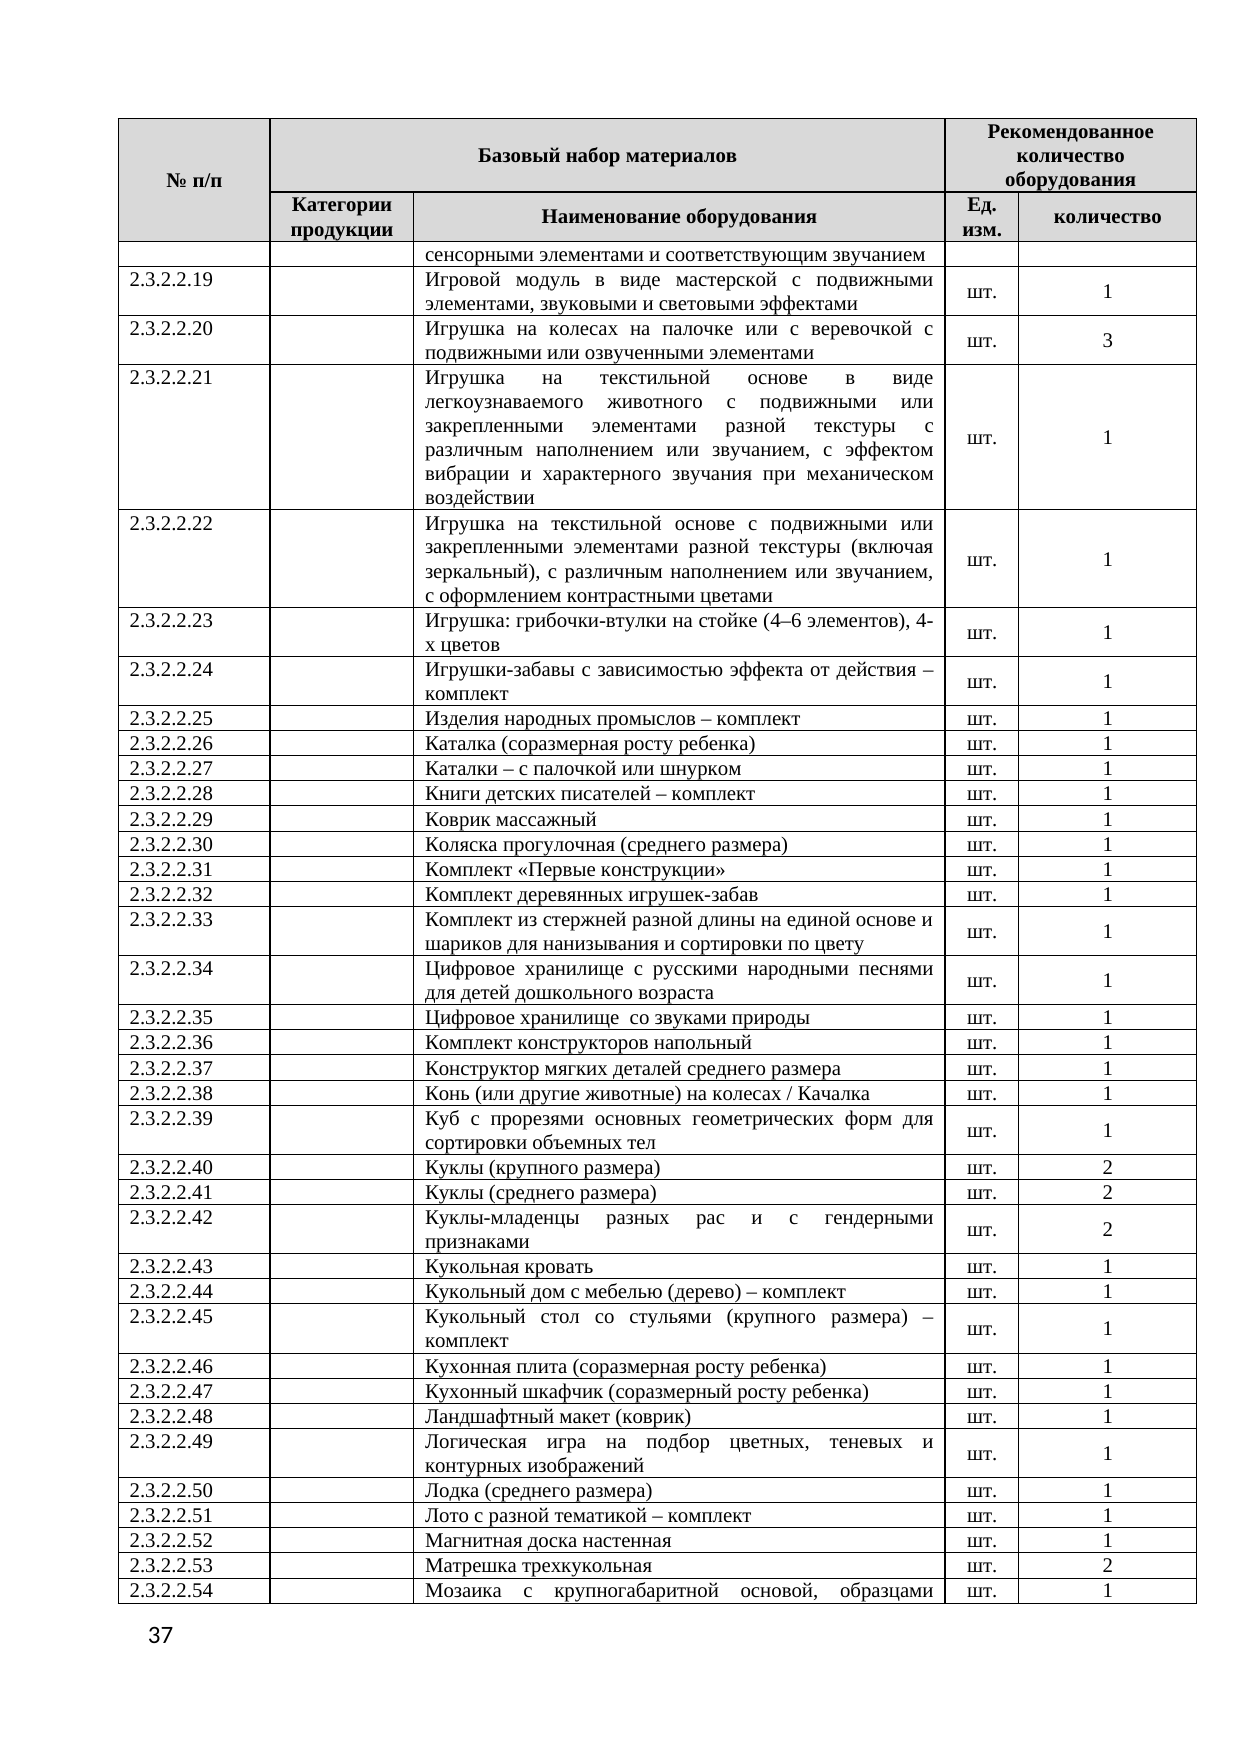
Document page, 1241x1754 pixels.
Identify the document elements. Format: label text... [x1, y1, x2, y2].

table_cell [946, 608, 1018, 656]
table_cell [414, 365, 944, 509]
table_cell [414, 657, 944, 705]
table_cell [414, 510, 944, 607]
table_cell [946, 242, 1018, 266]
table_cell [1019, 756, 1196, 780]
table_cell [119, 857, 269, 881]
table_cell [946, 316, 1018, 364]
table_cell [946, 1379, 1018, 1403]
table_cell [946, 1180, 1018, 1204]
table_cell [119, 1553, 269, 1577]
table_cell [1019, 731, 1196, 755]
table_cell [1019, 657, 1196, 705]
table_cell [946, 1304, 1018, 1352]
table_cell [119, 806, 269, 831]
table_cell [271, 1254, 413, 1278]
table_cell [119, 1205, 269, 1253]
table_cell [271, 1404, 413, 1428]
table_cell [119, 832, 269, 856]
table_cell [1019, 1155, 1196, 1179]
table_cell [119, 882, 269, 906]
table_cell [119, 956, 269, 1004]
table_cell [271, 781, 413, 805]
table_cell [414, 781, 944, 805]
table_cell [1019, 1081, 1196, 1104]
table_header № п/п [119, 119, 269, 241]
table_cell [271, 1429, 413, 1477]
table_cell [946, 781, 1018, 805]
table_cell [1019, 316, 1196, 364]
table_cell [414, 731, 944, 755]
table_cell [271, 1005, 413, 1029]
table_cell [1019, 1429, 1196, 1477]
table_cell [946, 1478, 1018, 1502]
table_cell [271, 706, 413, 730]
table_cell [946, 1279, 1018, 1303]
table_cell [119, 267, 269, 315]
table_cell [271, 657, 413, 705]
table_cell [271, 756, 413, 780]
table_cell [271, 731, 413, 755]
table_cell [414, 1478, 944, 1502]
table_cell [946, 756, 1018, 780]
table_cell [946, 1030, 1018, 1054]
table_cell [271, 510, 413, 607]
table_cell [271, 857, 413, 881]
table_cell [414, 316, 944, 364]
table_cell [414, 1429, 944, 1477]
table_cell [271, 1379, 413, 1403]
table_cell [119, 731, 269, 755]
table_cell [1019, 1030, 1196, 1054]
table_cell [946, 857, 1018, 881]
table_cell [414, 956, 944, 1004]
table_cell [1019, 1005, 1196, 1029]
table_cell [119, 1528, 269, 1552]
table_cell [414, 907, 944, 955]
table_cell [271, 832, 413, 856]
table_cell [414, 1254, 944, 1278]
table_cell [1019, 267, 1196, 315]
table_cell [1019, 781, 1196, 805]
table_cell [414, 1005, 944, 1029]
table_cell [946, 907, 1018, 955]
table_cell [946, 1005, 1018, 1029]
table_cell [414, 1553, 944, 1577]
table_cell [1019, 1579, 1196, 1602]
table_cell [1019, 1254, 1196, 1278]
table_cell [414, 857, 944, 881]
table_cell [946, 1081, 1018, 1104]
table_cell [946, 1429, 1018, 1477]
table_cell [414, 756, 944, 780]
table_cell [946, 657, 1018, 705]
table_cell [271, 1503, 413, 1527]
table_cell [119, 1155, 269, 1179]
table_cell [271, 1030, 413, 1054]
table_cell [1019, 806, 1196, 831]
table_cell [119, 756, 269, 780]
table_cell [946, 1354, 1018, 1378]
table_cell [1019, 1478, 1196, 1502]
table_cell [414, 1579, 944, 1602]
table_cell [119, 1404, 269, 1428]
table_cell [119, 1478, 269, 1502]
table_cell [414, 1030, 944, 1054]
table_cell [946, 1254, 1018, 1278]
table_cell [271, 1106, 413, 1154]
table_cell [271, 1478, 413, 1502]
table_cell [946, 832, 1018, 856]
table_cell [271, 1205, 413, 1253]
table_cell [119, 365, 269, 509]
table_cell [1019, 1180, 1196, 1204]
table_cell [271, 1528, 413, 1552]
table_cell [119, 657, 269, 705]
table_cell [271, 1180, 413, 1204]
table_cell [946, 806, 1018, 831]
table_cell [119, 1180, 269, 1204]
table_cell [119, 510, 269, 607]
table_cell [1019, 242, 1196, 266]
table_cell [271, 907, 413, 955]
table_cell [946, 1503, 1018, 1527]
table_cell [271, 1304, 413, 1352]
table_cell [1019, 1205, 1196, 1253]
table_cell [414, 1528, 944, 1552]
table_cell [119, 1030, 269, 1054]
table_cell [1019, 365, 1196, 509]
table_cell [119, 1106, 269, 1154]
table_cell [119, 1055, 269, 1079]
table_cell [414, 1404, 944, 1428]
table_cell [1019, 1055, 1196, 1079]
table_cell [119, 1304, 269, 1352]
table_cell Категории продукции [271, 193, 413, 241]
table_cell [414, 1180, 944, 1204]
table_header Рекомендованное количество оборудования [946, 119, 1196, 191]
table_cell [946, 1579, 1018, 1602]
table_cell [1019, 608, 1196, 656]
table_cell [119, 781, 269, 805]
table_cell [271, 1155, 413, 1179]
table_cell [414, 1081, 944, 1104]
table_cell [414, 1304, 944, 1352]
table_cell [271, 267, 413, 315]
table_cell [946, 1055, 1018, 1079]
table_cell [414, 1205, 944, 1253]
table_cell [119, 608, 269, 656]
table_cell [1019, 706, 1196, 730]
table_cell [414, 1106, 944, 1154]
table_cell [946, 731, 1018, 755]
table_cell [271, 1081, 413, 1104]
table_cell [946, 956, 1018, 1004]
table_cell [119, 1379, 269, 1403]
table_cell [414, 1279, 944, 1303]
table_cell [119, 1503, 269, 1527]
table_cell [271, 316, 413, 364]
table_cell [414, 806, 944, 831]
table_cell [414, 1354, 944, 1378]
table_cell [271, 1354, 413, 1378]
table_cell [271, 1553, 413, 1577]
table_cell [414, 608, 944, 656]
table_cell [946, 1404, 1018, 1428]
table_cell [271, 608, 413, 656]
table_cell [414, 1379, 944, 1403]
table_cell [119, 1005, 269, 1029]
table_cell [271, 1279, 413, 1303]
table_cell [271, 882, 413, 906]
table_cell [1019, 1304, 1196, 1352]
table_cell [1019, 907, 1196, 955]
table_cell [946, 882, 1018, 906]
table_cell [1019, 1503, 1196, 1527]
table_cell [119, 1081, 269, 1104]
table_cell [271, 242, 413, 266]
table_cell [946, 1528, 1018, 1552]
table_header Базовый набор материалов [271, 119, 944, 191]
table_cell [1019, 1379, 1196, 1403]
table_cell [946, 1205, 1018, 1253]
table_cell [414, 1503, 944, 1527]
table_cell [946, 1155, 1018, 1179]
table_cell количество [1019, 193, 1196, 241]
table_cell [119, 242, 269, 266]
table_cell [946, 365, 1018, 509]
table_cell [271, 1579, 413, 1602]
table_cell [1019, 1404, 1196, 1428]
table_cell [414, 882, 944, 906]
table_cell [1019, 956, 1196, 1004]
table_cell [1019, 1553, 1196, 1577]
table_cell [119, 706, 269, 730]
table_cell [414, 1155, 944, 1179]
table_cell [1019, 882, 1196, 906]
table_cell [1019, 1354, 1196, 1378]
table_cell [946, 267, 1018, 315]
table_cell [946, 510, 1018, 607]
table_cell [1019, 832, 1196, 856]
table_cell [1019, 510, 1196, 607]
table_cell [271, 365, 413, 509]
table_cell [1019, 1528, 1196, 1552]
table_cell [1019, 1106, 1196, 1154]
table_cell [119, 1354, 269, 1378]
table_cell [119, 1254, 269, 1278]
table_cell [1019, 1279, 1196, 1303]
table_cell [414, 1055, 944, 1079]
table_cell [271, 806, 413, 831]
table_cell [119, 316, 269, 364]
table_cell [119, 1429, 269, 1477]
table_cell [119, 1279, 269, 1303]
table_cell Наименование оборудования [414, 193, 944, 241]
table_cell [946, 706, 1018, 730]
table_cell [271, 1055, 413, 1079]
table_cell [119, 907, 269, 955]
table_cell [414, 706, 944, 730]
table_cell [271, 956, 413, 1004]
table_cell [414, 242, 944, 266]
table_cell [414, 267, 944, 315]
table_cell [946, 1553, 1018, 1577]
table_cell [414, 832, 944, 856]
table_cell Ед. изм. [946, 193, 1018, 241]
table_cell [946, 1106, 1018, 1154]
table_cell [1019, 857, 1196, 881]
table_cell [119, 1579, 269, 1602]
